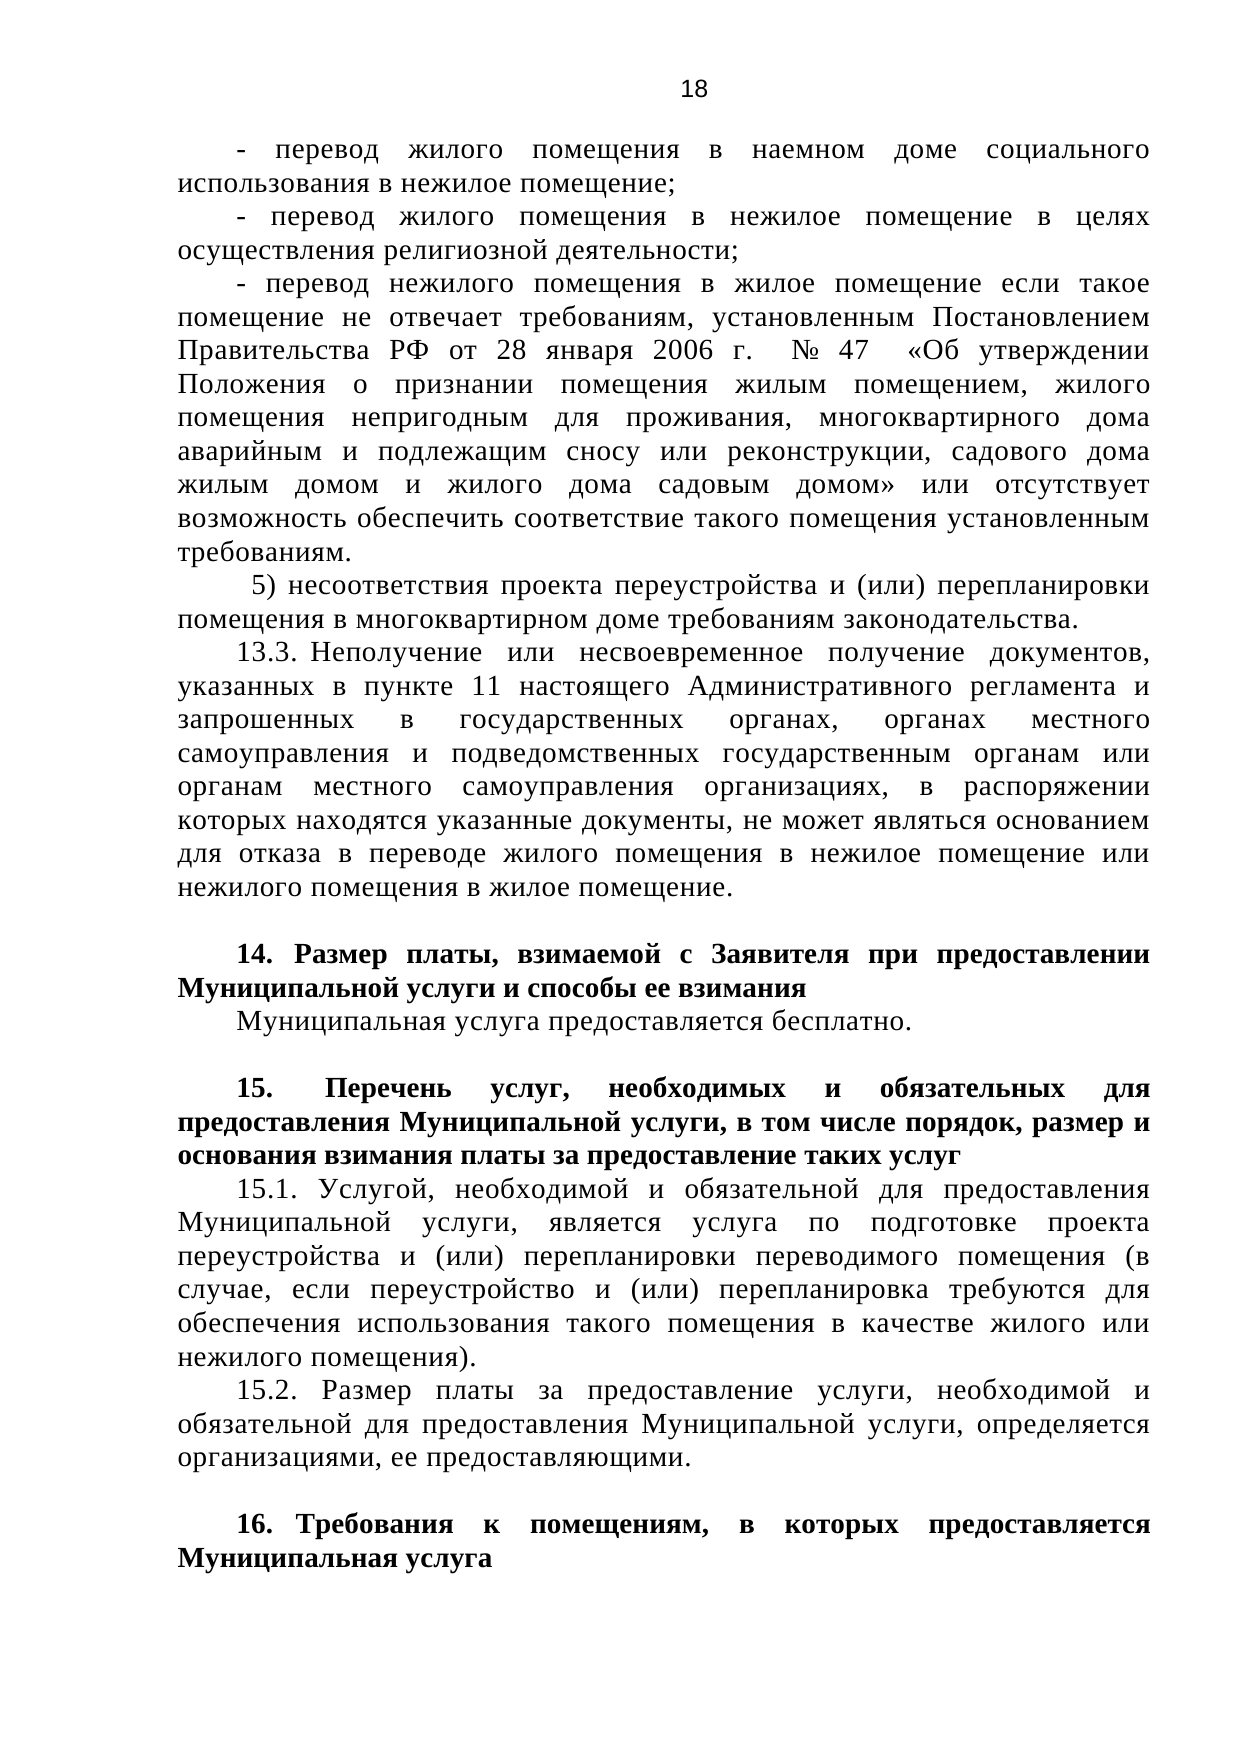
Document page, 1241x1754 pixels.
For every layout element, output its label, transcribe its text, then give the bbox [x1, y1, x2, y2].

text 15.1. Услугой, необходимой и обязательной для предоставления Муниципальной услуги, является услуга по подготовке проекта переустройства и (или) перепланировки переводимого помещения (в случае, если переустройство и (или) перепланировка требуются для обеспечения использования такого помещения в качестве жилого или нежилого помещения). [177, 1171, 1152, 1372]
list Неполучение или несвоевременное получение документов, указанных в пункте 11 настоящего Административного регламента и запрошенных в государственных органах, органах местного самоуправления и подведомственных государственным органам или органам местного самоуправления организациях, в распоряжении которых находятся указанные документы, не может являться основанием для отказа в переводе жилого помещения в нежилое помещение или нежилого помещения в жилое помещение. [177, 634, 1152, 903]
text - перевод жилого помещения в наемном доме социального использования в нежилое помещение; [177, 131, 1152, 198]
text 5) несоответствия проекта переустройства и (или) перепланировки помещения в многоквартирном доме требованиям законодательства. [177, 567, 1152, 634]
list Перечень услуг, необходимых и обязательных для предоставления Муниципальной услуги, в том числе порядок, размер и основания взимания платы за предоставление таких услуг [177, 1070, 1152, 1171]
text Муниципальная услуга предоставляется бесплатно. [236, 1003, 1152, 1037]
list Требования к помещениям, в которых предоставляется Муниципальная услуга [177, 1506, 1152, 1573]
text 15.2. Размер платы за предоставление услуги, необходимой и обязательной для предоставления Муниципальной услуги, определяется организациями, ее предоставляющими. [177, 1372, 1152, 1473]
list Размер платы, взимаемой с Заявителя при предоставлении Муниципальной услуги и способы ее взимания [177, 936, 1152, 1003]
text - перевод нежилого помещения в жилое помещение если такое помещение не отвечает требованиям, установленным Постановлением Правительства РФ от 28 января 2006 г. № 47 «Об утверждении Положения о признании помещения жилым помещением, жилого помещения непригодным для проживания, многоквартирного дома аварийным и подлежащим сносу или реконструкции, садового дома жилым домом и жилого дома садовым домом» или отсутствует возможность обеспечить соответствие такого помещения установленным требованиям. [177, 265, 1152, 567]
text - перевод жилого помещения в нежилое помещение в целях осуществления религиозной деятельности; [177, 198, 1152, 265]
